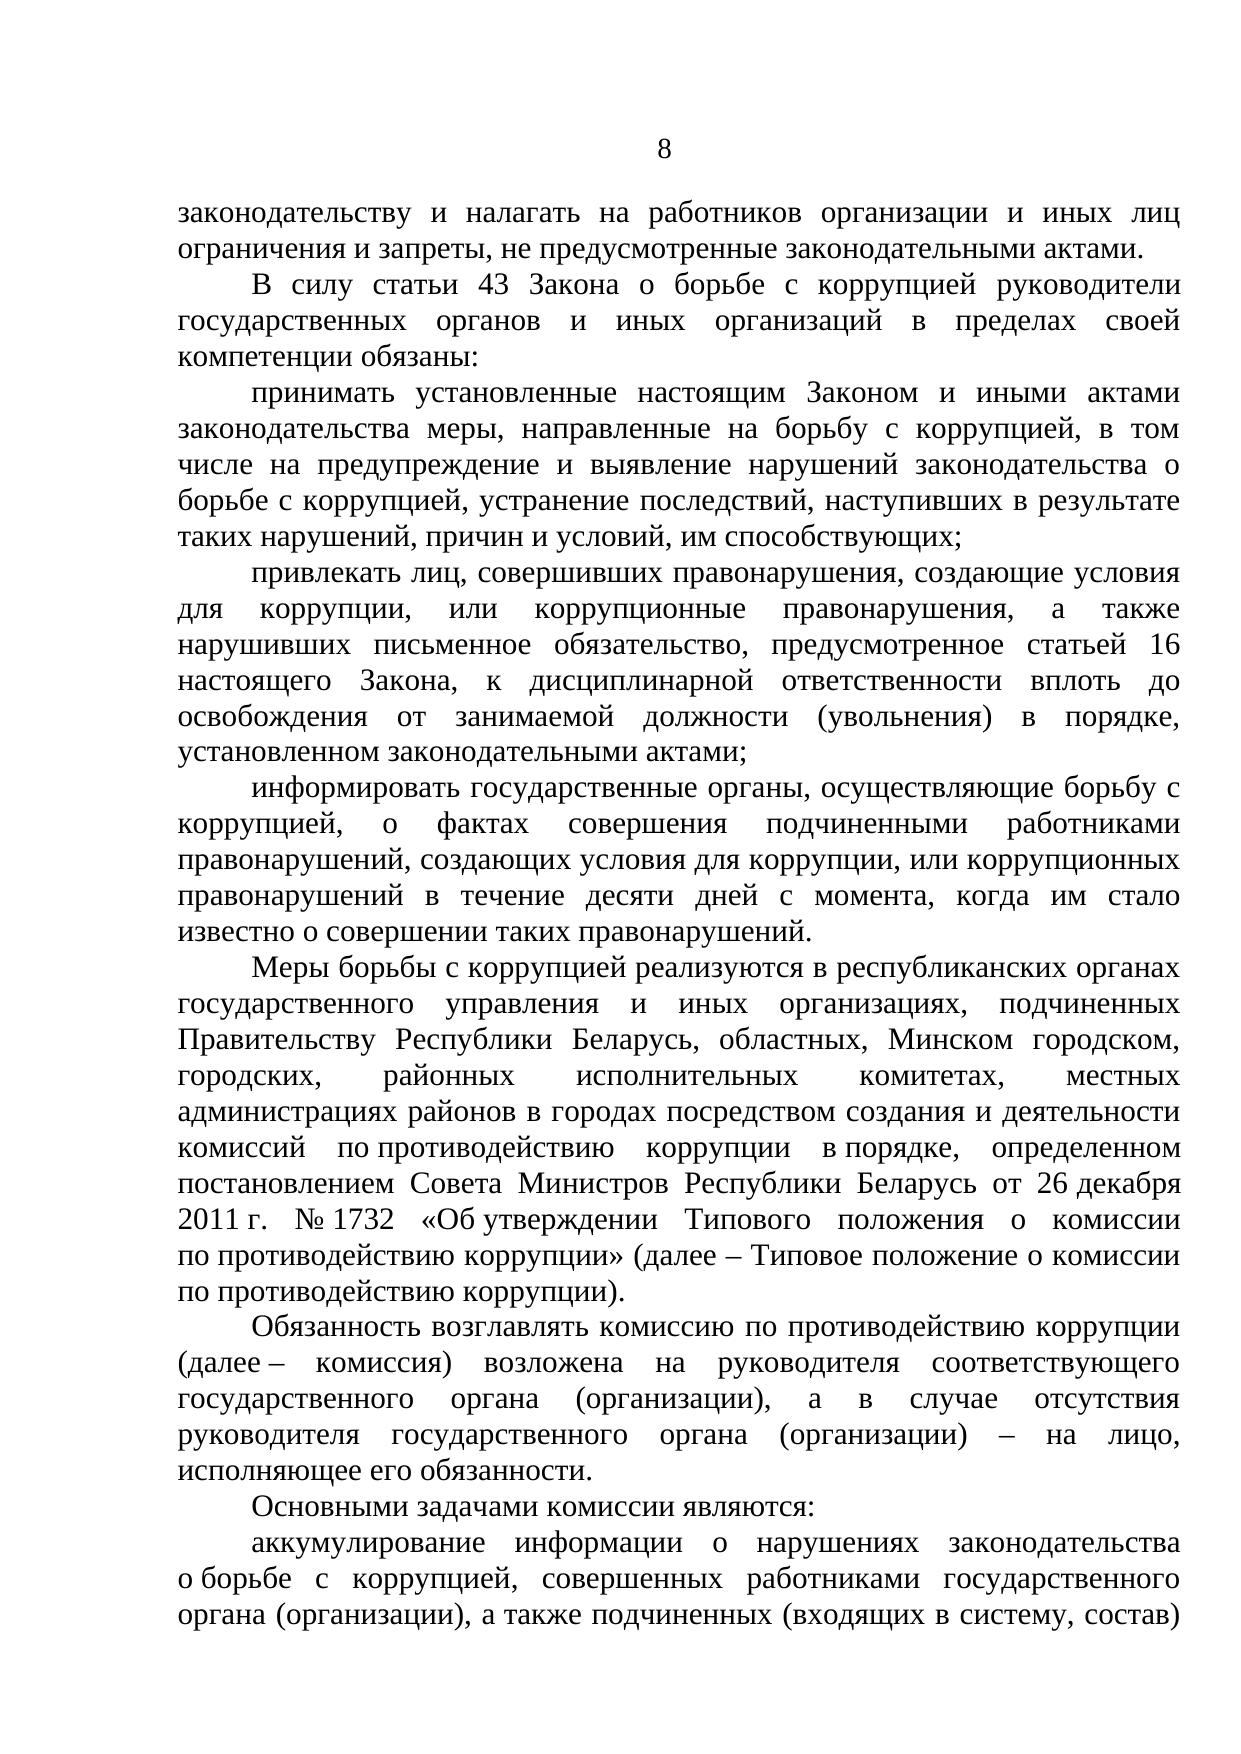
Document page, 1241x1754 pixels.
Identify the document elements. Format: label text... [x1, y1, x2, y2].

text информировать государственные органы, осуществляющие борьбу с коррупцией, о фактах совершения подчиненными работниками правонарушений, создающих условия для коррупции, или коррупционных правонарушений в течение десяти дней с момента, когда им стало известно о совершении таких правонарушений. [177, 769, 1181, 948]
text привлекать лиц, совершивших правонарушения, создающие условия для коррупции, или коррупционные правонарушения, а также нарушивших письменное обязательство, предусмотренное статьей 16 настоящего Закона, к дисциплинарной ответственности вплоть до освобождения от занимаемой должности (увольнения) в порядке, установленном законодательными актами; [177, 553, 1181, 769]
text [177, 194, 1181, 266]
text Обязанность возглавлять комиссию по противодействию коррупции (далее – комиссия) возложена на руководителя соответствующего государственного органа (организации), а в случае отсутствия руководителя государственного органа (организации) – на лицо, исполняющее его обязанности. [177, 1308, 1181, 1487]
text Основными задачами комиссии являются: [177, 1487, 1181, 1523]
text принимать установленные настоящим Законом и иными актами законодательства меры, направленные на борьбу с коррупцией, в том числе на предупреждение и выявление нарушений законодательства о борьбе с коррупцией, устранение последствий, наступивших в результате таких нарушений, причин и условий, им способствующих; [177, 373, 1181, 553]
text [177, 1523, 1181, 1631]
text В силу статьи 43 Закона о борьбе с коррупцией руководители государственных органов и иных организаций в пределах своей компетенции обязаны: [177, 266, 1181, 373]
text Меры борьбы с коррупцией реализуются в республиканских органах государственного управления и иных организациях, подчиненных Правительству Республики Беларусь, областных, Минском городском, городских, районных исполнительных комитетах, местных администрациях районов в городах посредством создания и деятельности комиссий по противодействию коррупции в порядке, определенном постановлением Совета Министров Республики Беларусь от 26 декабря . № 1732 «Об утверждении Типового положения о комиссии по противодействию коррупции» (далее – Типовое положение о комиссии по противодействию коррупции). [177, 948, 1181, 1308]
